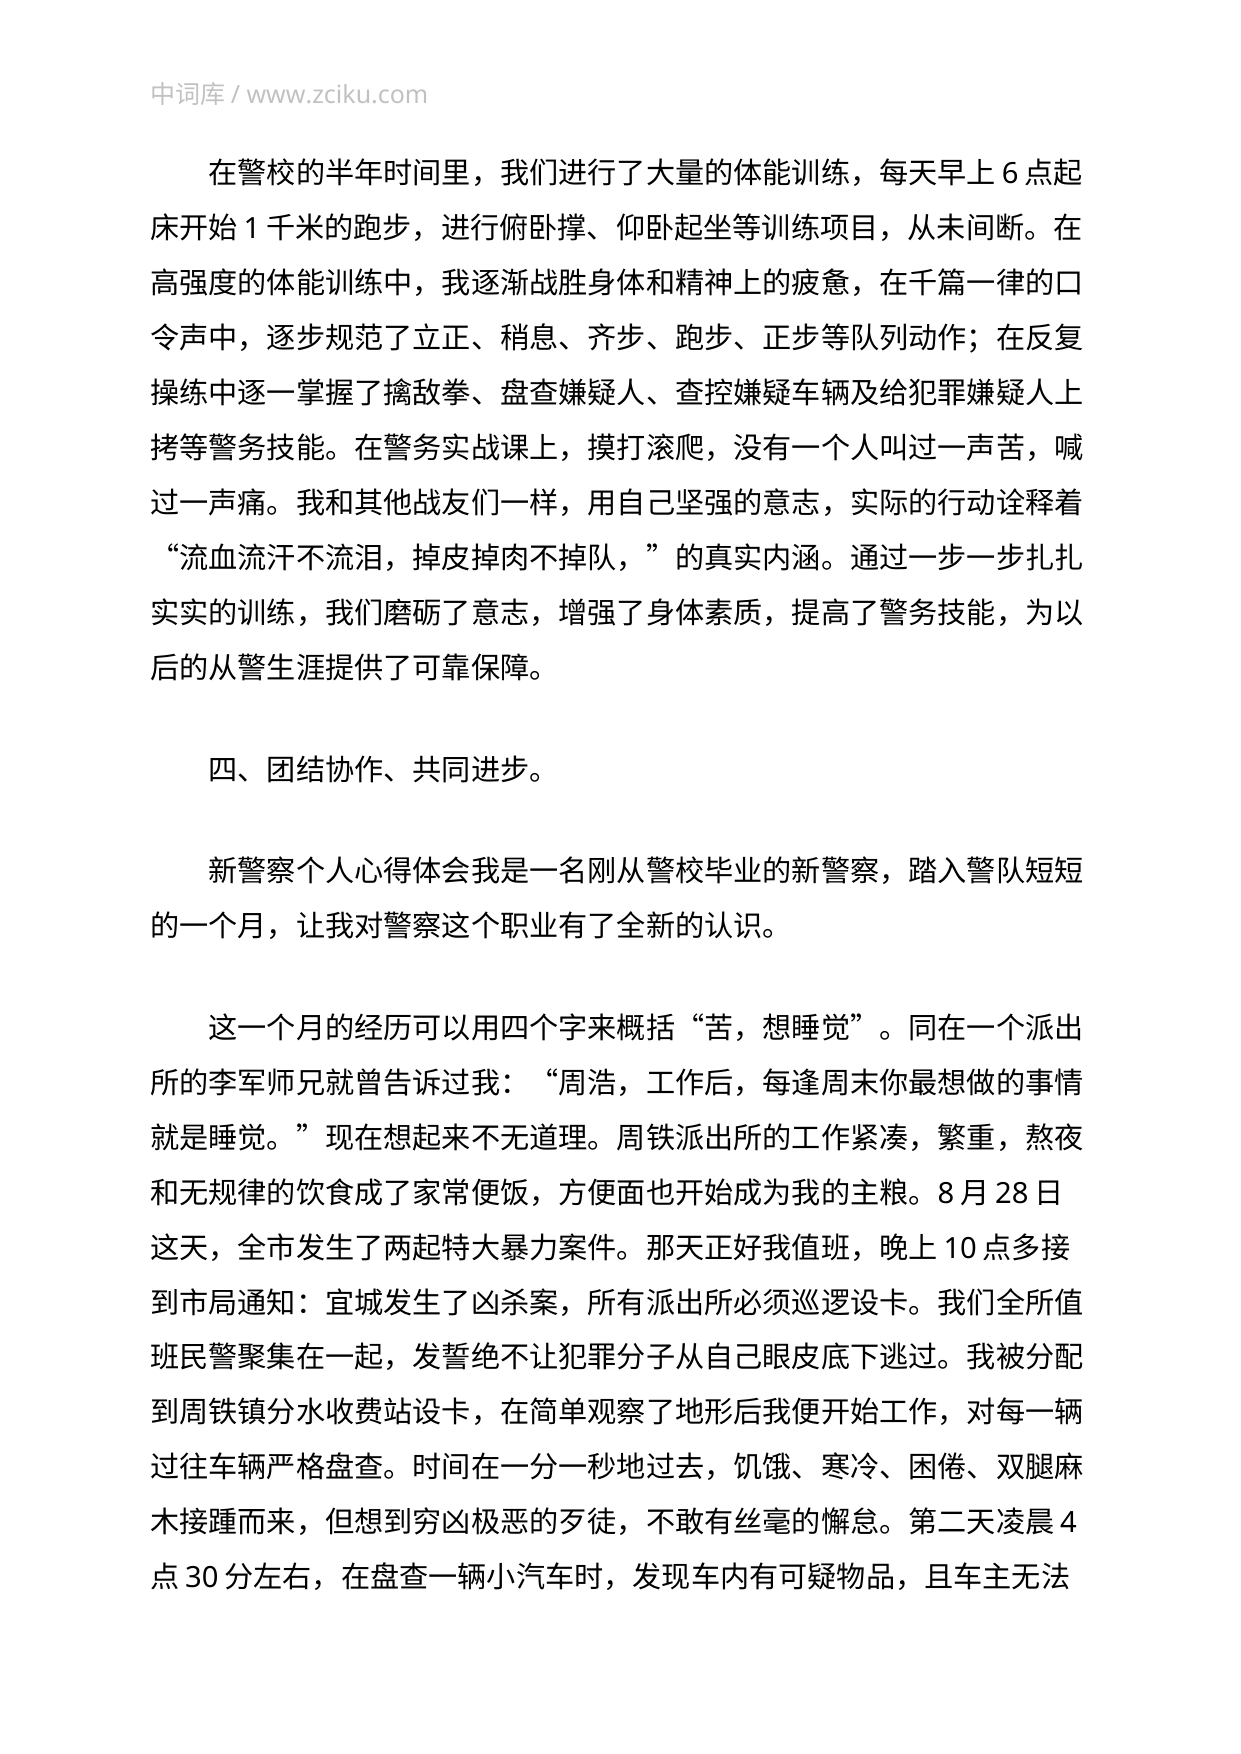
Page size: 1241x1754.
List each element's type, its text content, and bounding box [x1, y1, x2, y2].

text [150, 1004, 1090, 1596]
text 四、团结协作、共同进步。 [150, 746, 1090, 788]
text 新警察个人心得体会我是一名刚从警校毕业的新警察，踏入警队短短的一个月，让我对警察这个职业有了全新的认识。 [150, 848, 1090, 945]
text 在警校的半年时间里，我们进行了大量的体能训练，每天早上6点起床开始1千米的跑步，进行俯卧撑、仰卧起坐等训练项目，从未间断。在高强度的体能训练中，我逐渐战胜身体和精神上的疲惫，在千篇一律的口令声中，逐步规范了立正、稍息、齐步、跑步、正步等队列动作；在反复操练中逐一掌握了擒敌拳、盘查嫌疑人、查控嫌疑车辆及给犯罪嫌疑人上拷等警务技能。在警务实战课上，摸打滚爬，没有一个人叫过一声苦，喊过一声痛。我和其他战友们一样，用自己坚强的意志，实际的行动诠释着“流血流汗不流泪，掉皮掉肉不掉队，”的真实内涵。通过一步一步扎扎实实的训练，我们磨砺了意志，增强了身体素质，提高了警务技能，为以后的从警生涯提供了可靠保障。 [150, 150, 1090, 687]
